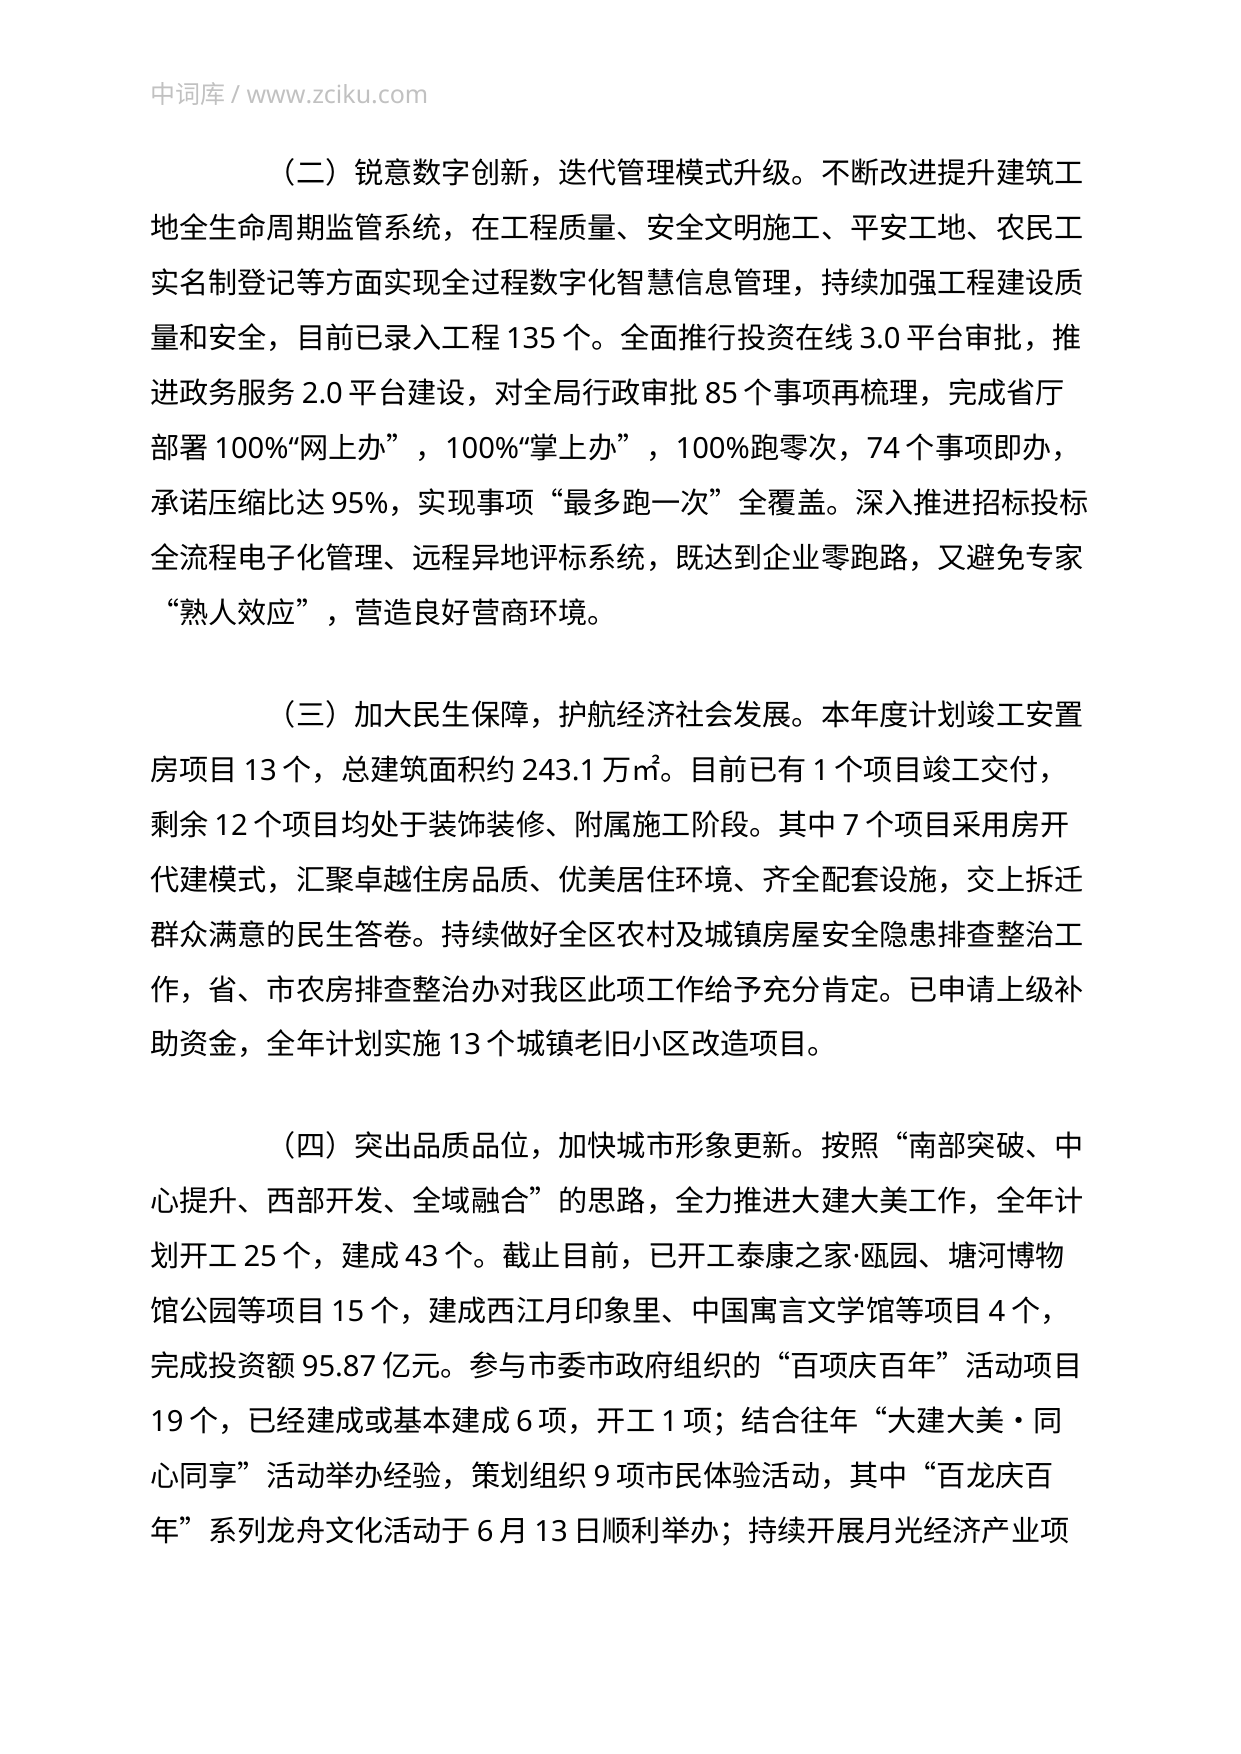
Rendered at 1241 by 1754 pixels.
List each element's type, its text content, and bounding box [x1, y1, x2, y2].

text （三）加大民生保障，护航经济社会发展。本年度计划竣工安置房项目13个，总建筑面积约243.1万㎡。目前已有1个项目竣工交付，剩余12个项目均处于装饰装修、附属施工阶段。其中7个项目采用房开代建模式，汇聚卓越住房品质、优美居住环境、齐全配套设施，交上拆迁群众满意的民生答卷。持续做好全区农村及城镇房屋安全隐患排查整治工作，省、市农房排查整治办对我区此项工作给予充分肯定。已申请上级补助资金，全年计划实施13个城镇老旧小区改造项目。 [150, 691, 1090, 1063]
text （二）锐意数字创新，迭代管理模式升级。不断改进提升建筑工地全生命周期监管系统，在工程质量、安全文明施工、平安工地、农民工实名制登记等方面实现全过程数字化智慧信息管理，持续加强工程建设质量和安全，目前已录入工程135个。全面推行投资在线3.0平台审批，推进政务服务2.0平台建设，对全局行政审批85个事项再梳理，完成省厅部署100%“网上办”，100%“掌上办”，100%跑零次，74个事项即办，承诺压缩比达95%，实现事项“最多跑一次”全覆盖。深入推进招标投标全流程电子化管理、远程异地评标系统，既达到企业零跑路，又避免专家“熟人效应”，营造良好营商环境。 [150, 150, 1090, 632]
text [150, 1123, 1090, 1550]
